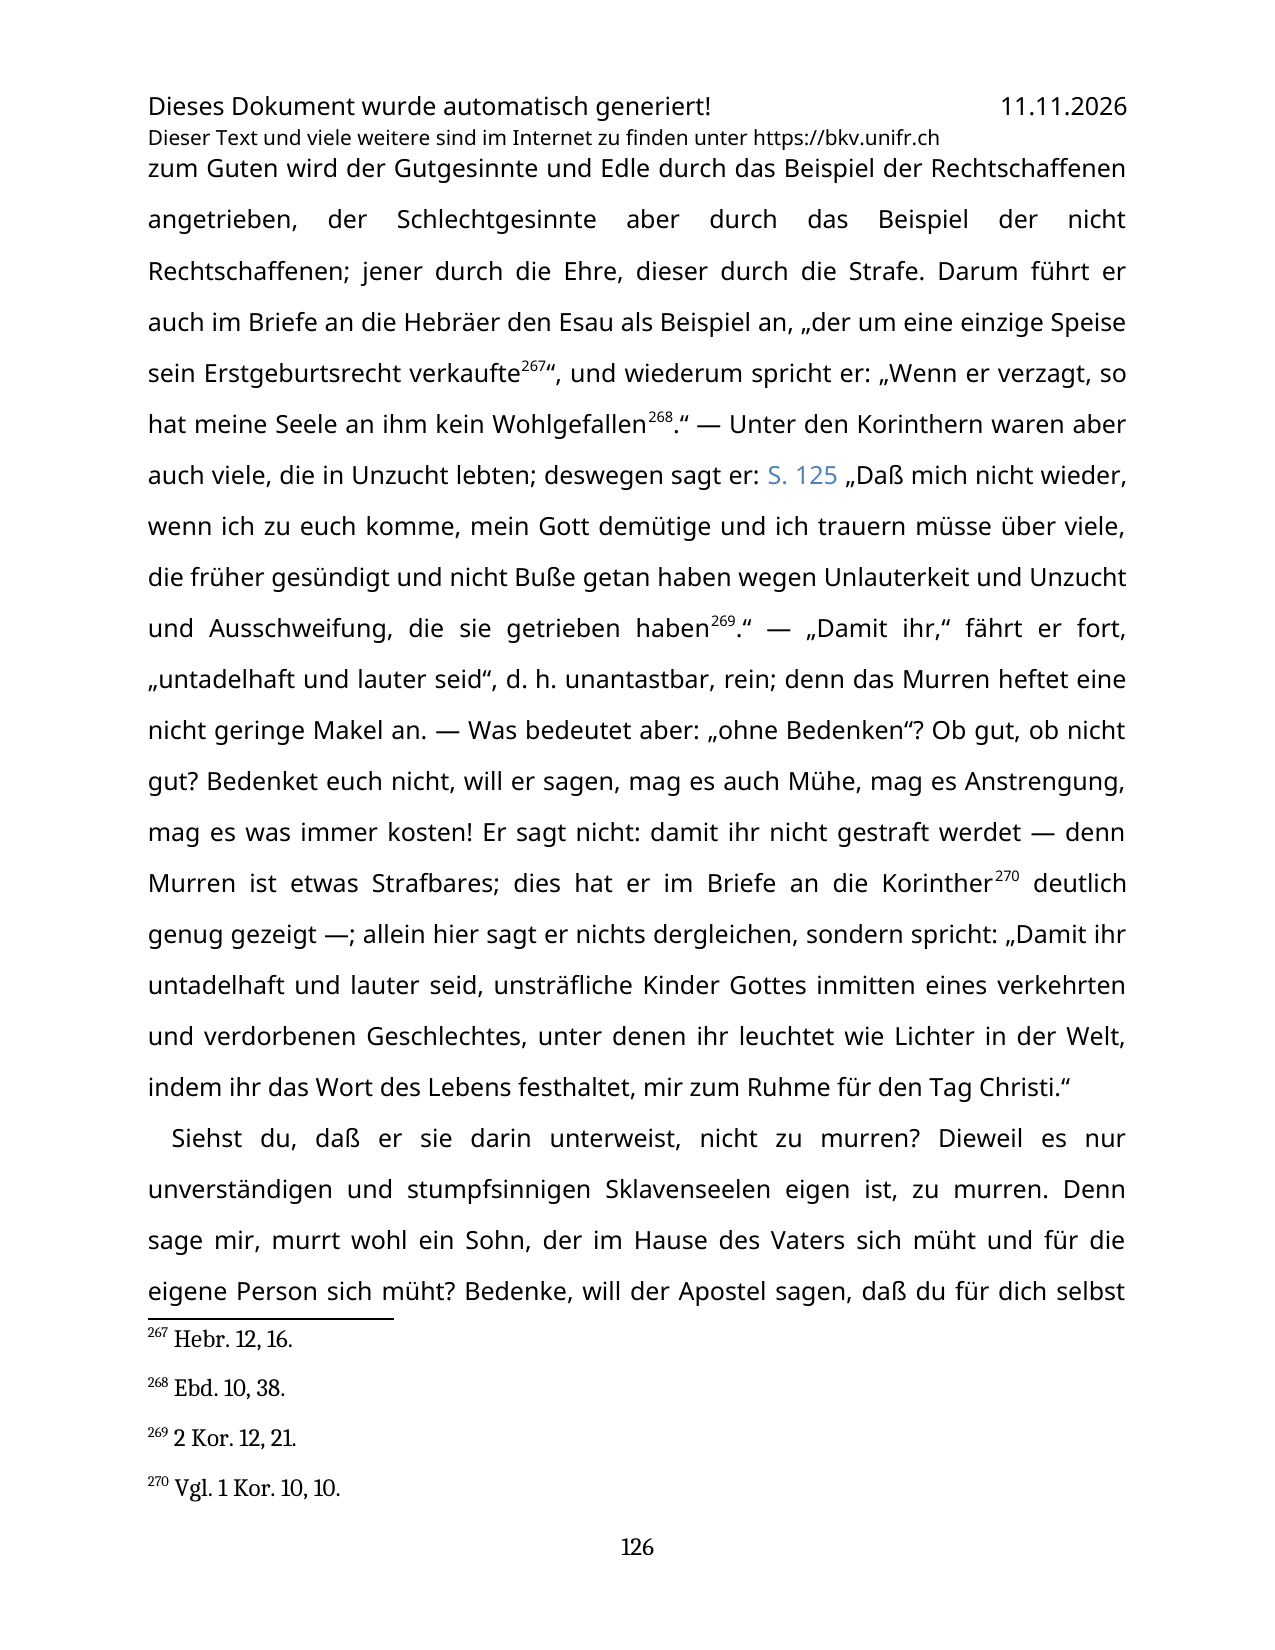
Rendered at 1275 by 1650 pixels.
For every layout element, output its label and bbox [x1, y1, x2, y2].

text [148, 151, 1127, 1104]
text [148, 1121, 1127, 1308]
